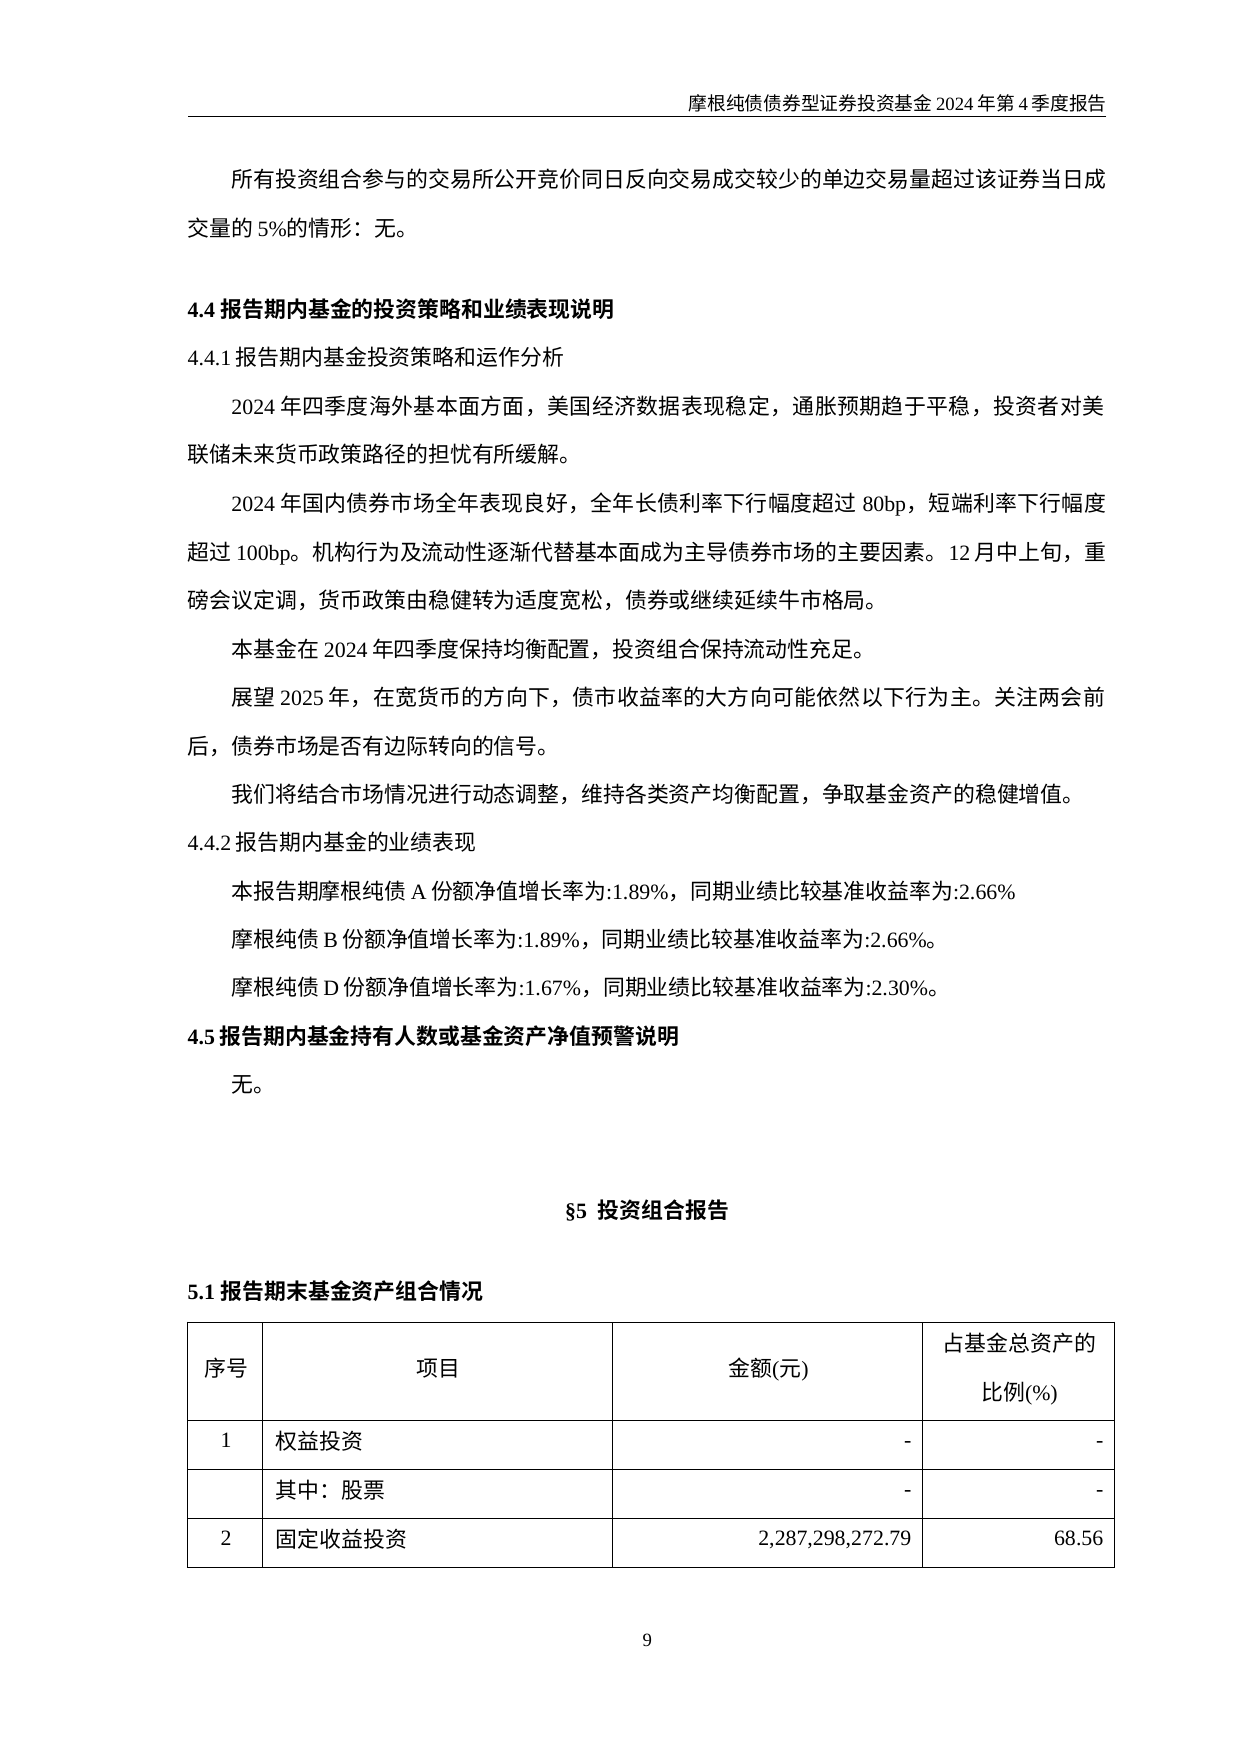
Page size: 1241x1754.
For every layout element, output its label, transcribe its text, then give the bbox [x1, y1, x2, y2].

table_cell - [923, 1470, 1114, 1518]
text 5.1 报告期末基金资产组合情况 [187, 1273, 1106, 1306]
table_cell 其中：股票 [263, 1470, 612, 1518]
table_cell 1 [188, 1421, 262, 1468]
table_header 占基金总资产的比例(%) [923, 1323, 1114, 1419]
text 无。 [187, 1067, 1106, 1099]
table_cell - [613, 1470, 922, 1518]
text 展望2025年，在宽货币的方向下，债市收益率的大方向可能依然以下行为主。关注两会前后，债券市场是否有边际转向的信号。 [187, 679, 1106, 761]
text 2024年国内债券市场全年表现良好，全年长债利率下行幅度超过80bp，短端利率下行幅度超过100bp。机构行为及流动性逐渐代替基本面成为主导债券市场的主要因素。12月中上旬，重磅会议定调，货币政策由稳健转为适度宽松，债券或继续延续牛市格局。 [187, 485, 1106, 615]
table_cell 固定收益投资 [263, 1519, 612, 1567]
text 我们将结合市场情况进行动态调整，维持各类资产均衡配置，争取基金资产的稳健增值。 [187, 777, 1106, 809]
table_header 项目 [263, 1323, 612, 1419]
table_cell [188, 1470, 262, 1518]
table_cell 68.56 [923, 1519, 1114, 1567]
text 本报告期摩根纯债A份额净值增长率为:1.89%，同期业绩比较基准收益率为:2.66% [187, 873, 1106, 906]
table_header 序号 [188, 1323, 262, 1419]
subtitle §5 投资组合报告 [187, 1192, 1106, 1225]
text 本基金在 2024年四季度保持均衡配置，投资组合保持流动性充足。 [187, 631, 1106, 664]
text 所有投资组合参与的交易所公开竞价同日反向交易成交较少的单边交易量超过该证券当日成交量的5%的情形：无。 [187, 162, 1106, 243]
table_header 金额(元) [613, 1323, 922, 1419]
table_cell - [923, 1421, 1114, 1468]
text 2024年四季度海外基本面方面，美国经济数据表现稳定，通胀预期趋于平稳，投资者对美联储未来货币政策路径的担忧有所缓解。 [187, 388, 1106, 469]
text 4.4 报告期内基金的投资策略和业绩表现说明 [187, 292, 1106, 324]
text 摩根纯债B份额净值增长率为:1.89%，同期业绩比较基准收益率为:2.66%。 [187, 922, 1106, 954]
text 4.4.2报告期内基金的业绩表现 [187, 825, 1106, 857]
table_cell 权益投资 [263, 1421, 612, 1468]
text 4.4.1报告期内基金投资策略和运作分析 [187, 340, 1106, 372]
text 4.5报告期内基金持有人数或基金资产净值预警说明 [187, 1018, 1106, 1051]
table_cell 2,287,298,272.79 [613, 1519, 922, 1567]
table_cell 2 [188, 1519, 262, 1567]
table_cell - [613, 1421, 922, 1468]
text 摩根纯债D份额净值增长率为:1.67%，同期业绩比较基准收益率为:2.30%。 [187, 970, 1106, 1002]
